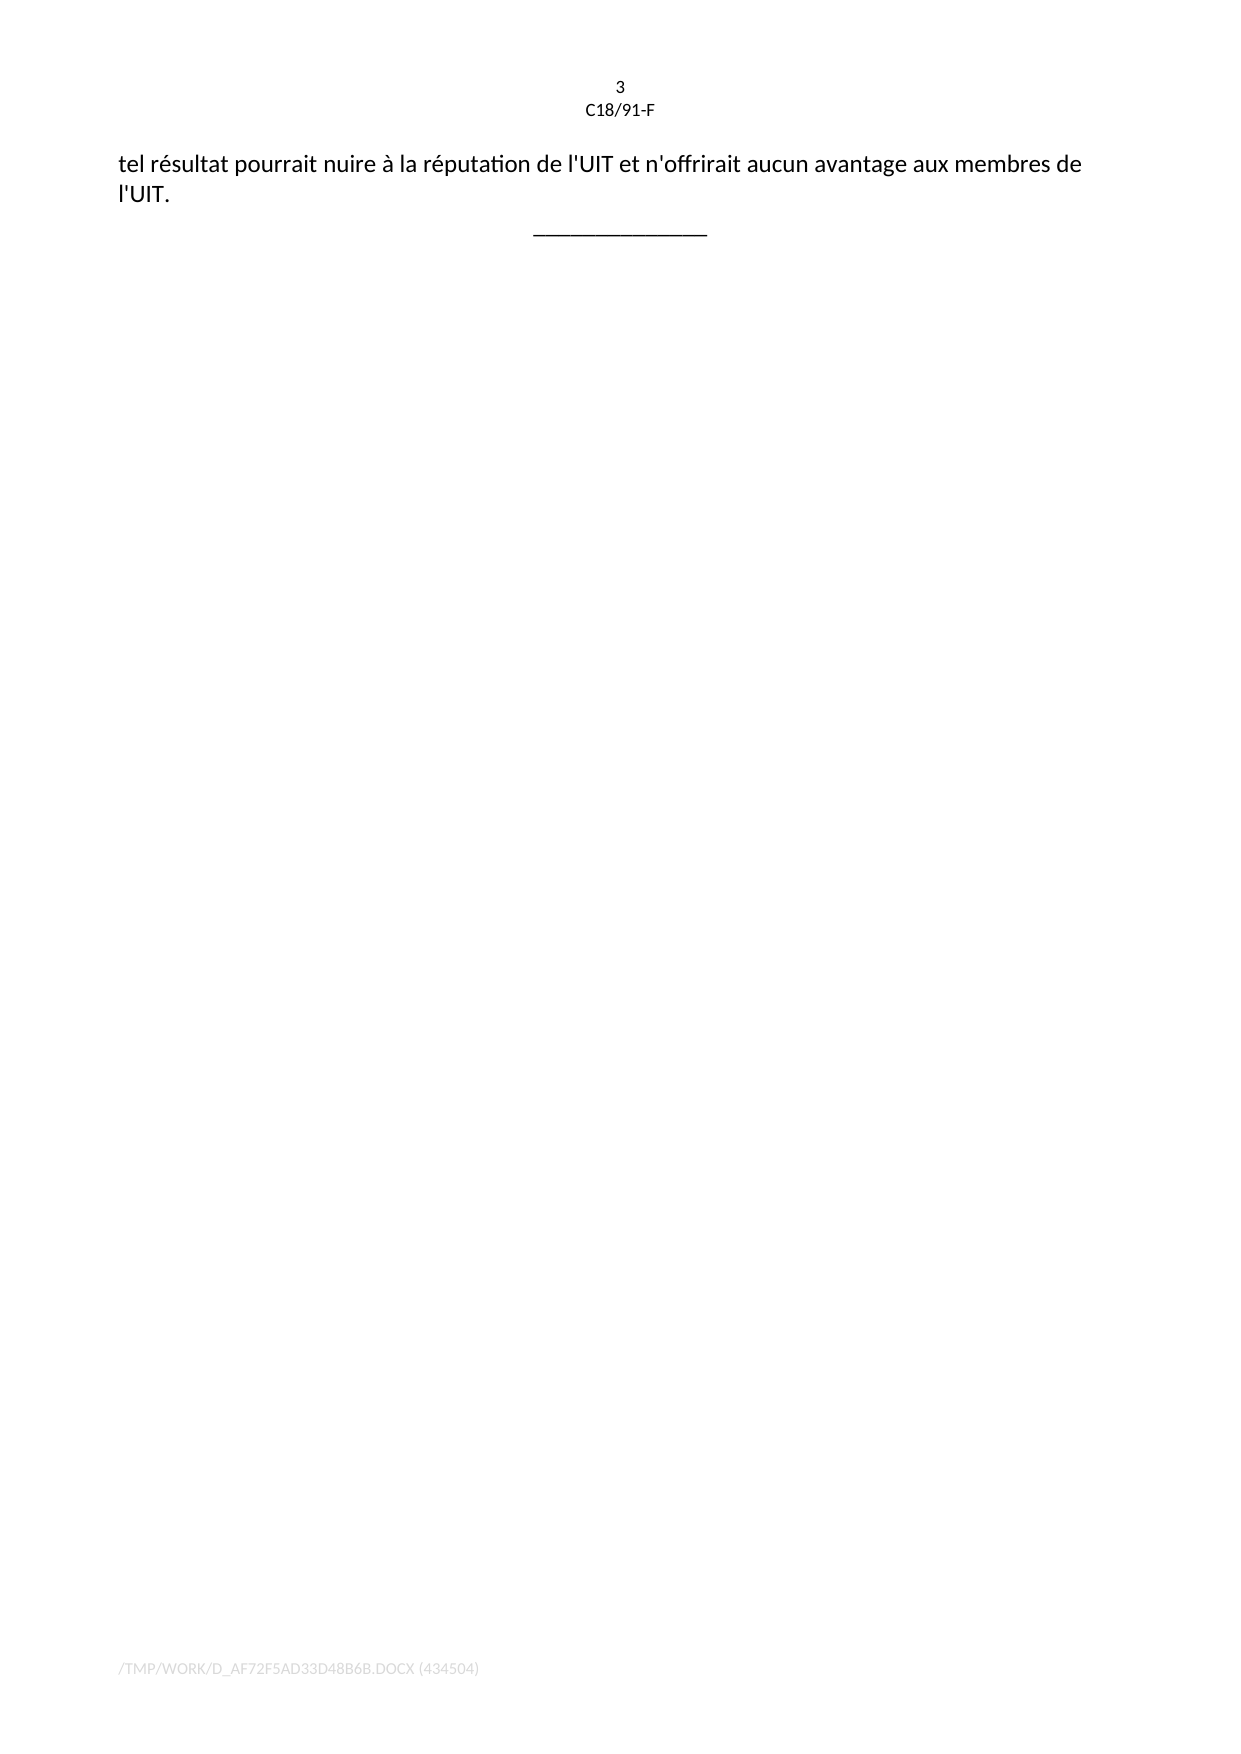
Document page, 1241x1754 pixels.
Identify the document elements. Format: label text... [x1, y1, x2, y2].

text ______________ [118, 209, 1122, 239]
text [118, 148, 1122, 209]
